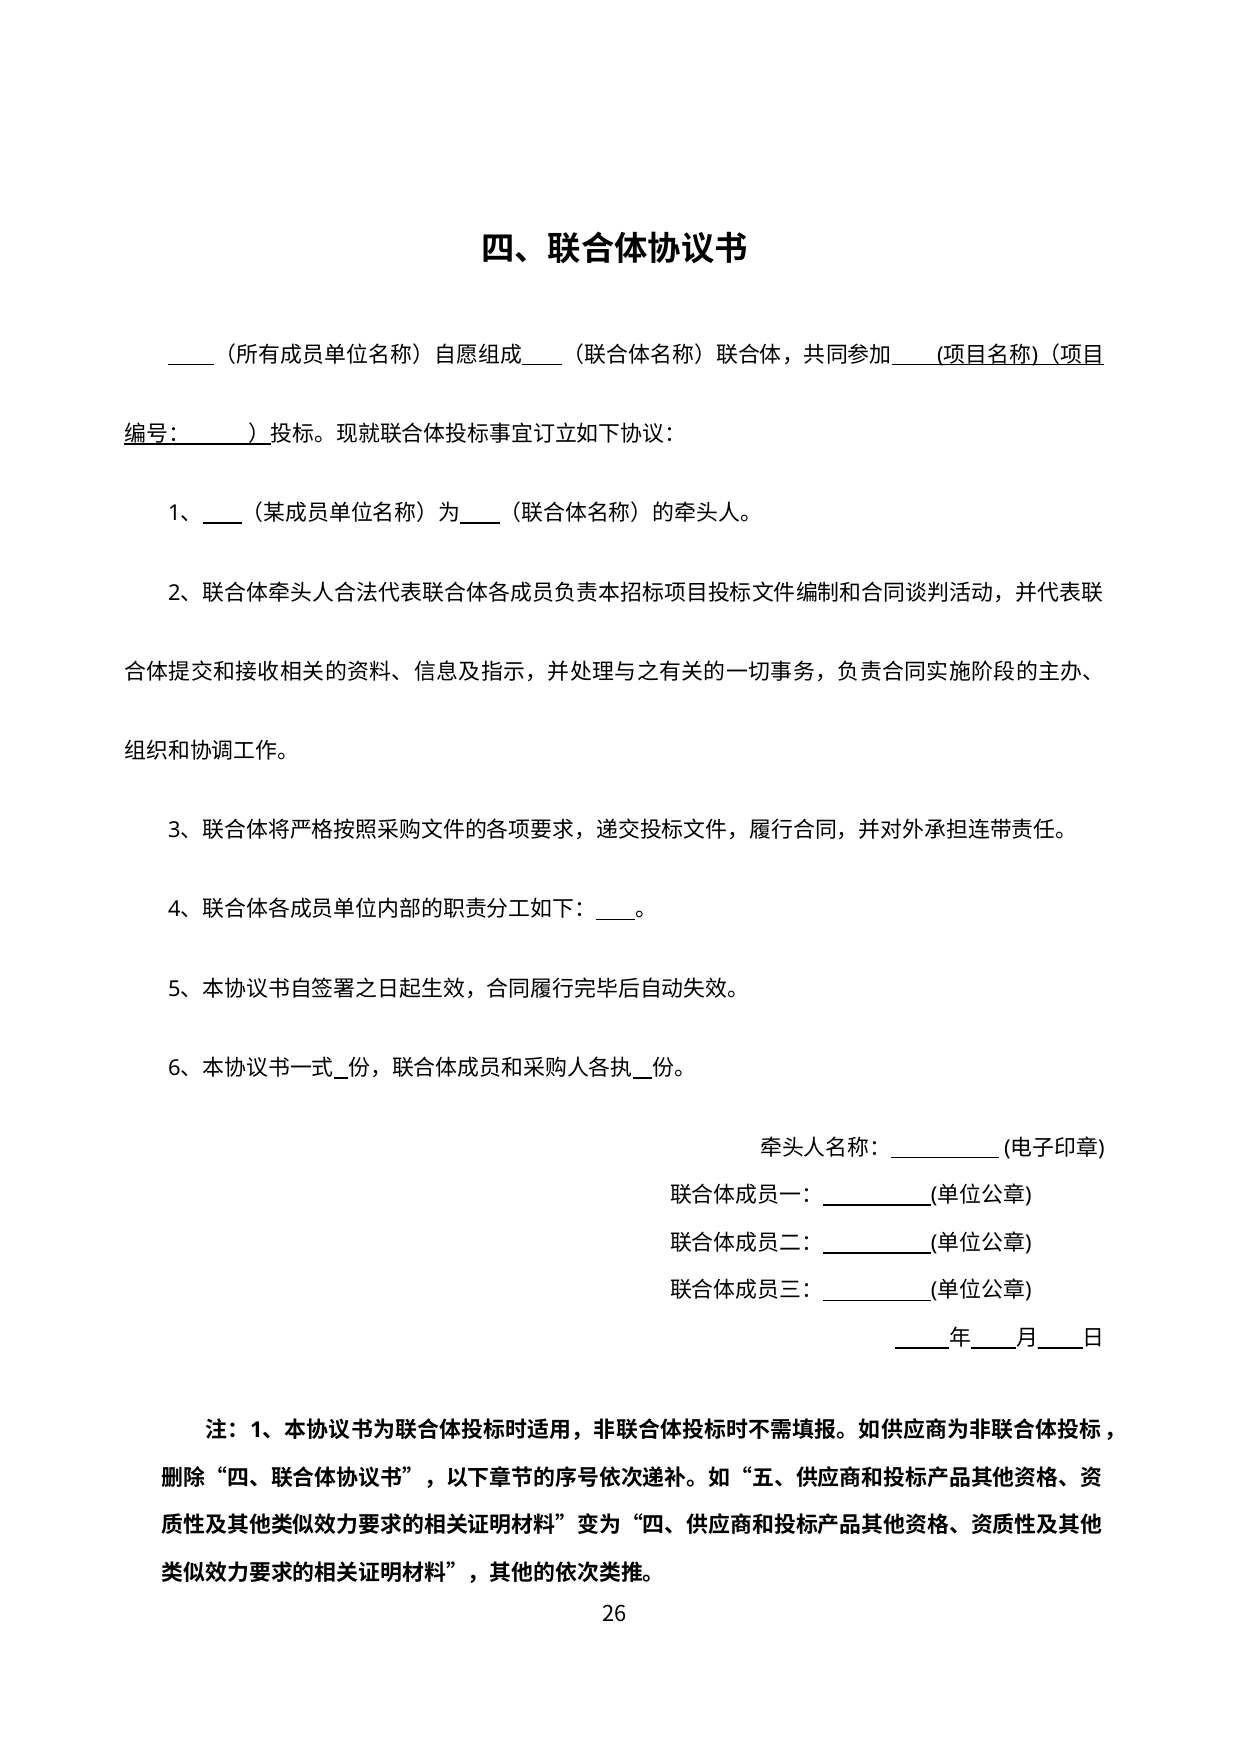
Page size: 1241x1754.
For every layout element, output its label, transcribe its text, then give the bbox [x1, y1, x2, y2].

text 6、本协议书一式 份，联合体成员和采购人各执 份。 [124, 1050, 1104, 1082]
text 牵头人名称： (电子印章) [124, 1129, 1104, 1161]
text 5、本协议书自签署之日起生效，合同履行完毕后自动失效。 [124, 971, 1104, 1003]
text 2、联合体牵头人合法代表联合体各成员负责本招标项目投标文件编制和合同谈判活动，并代表联合体提交和接收相关的资料、信息及指示，并处理与之有关的一切事务，负责合同实施阶段的主办、组织和协调工作。 [124, 574, 1104, 764]
text 1、 （某成员单位名称）为 （联合体名称）的牵头人。 [124, 495, 1104, 527]
text 四、联合体协议书 [124, 222, 1104, 270]
text 3、联合体将严格按照采购文件的各项要求，递交投标文件，履行合同，并对外承担连带责任。 [124, 812, 1104, 844]
text 联合体成员三： (单位公章) [124, 1272, 1104, 1304]
text 4、联合体各成员单位内部的职责分工如下： 。 [124, 891, 1104, 923]
text （所有成员单位名称）自愿组成 （联合体名称）联合体，共同参加 (项目名称)（项目编号： ）投标。现就联合体投标事宜订立如下协议： [124, 337, 1104, 448]
text ______年_____月_____日 [124, 1320, 1104, 1352]
text 联合体成员二： (单位公章) [124, 1225, 1104, 1257]
text 注：1、本协议书为联合体投标时适用，非联合体投标时不需填报。如供应商为非联合体投标，删除“四、联合体协议书”，以下章节的序号依次递补。如“五、供应商和投标产品其他资格、资质性及其他类似效力要求的相关证明材料”变为“四、供应商和投标产品其他资格、资质性及其他类似效力要求的相关证明材料”，其他的依次类推。 [161, 1412, 1104, 1587]
text 联合体成员一： (单位公章) [124, 1177, 1104, 1209]
